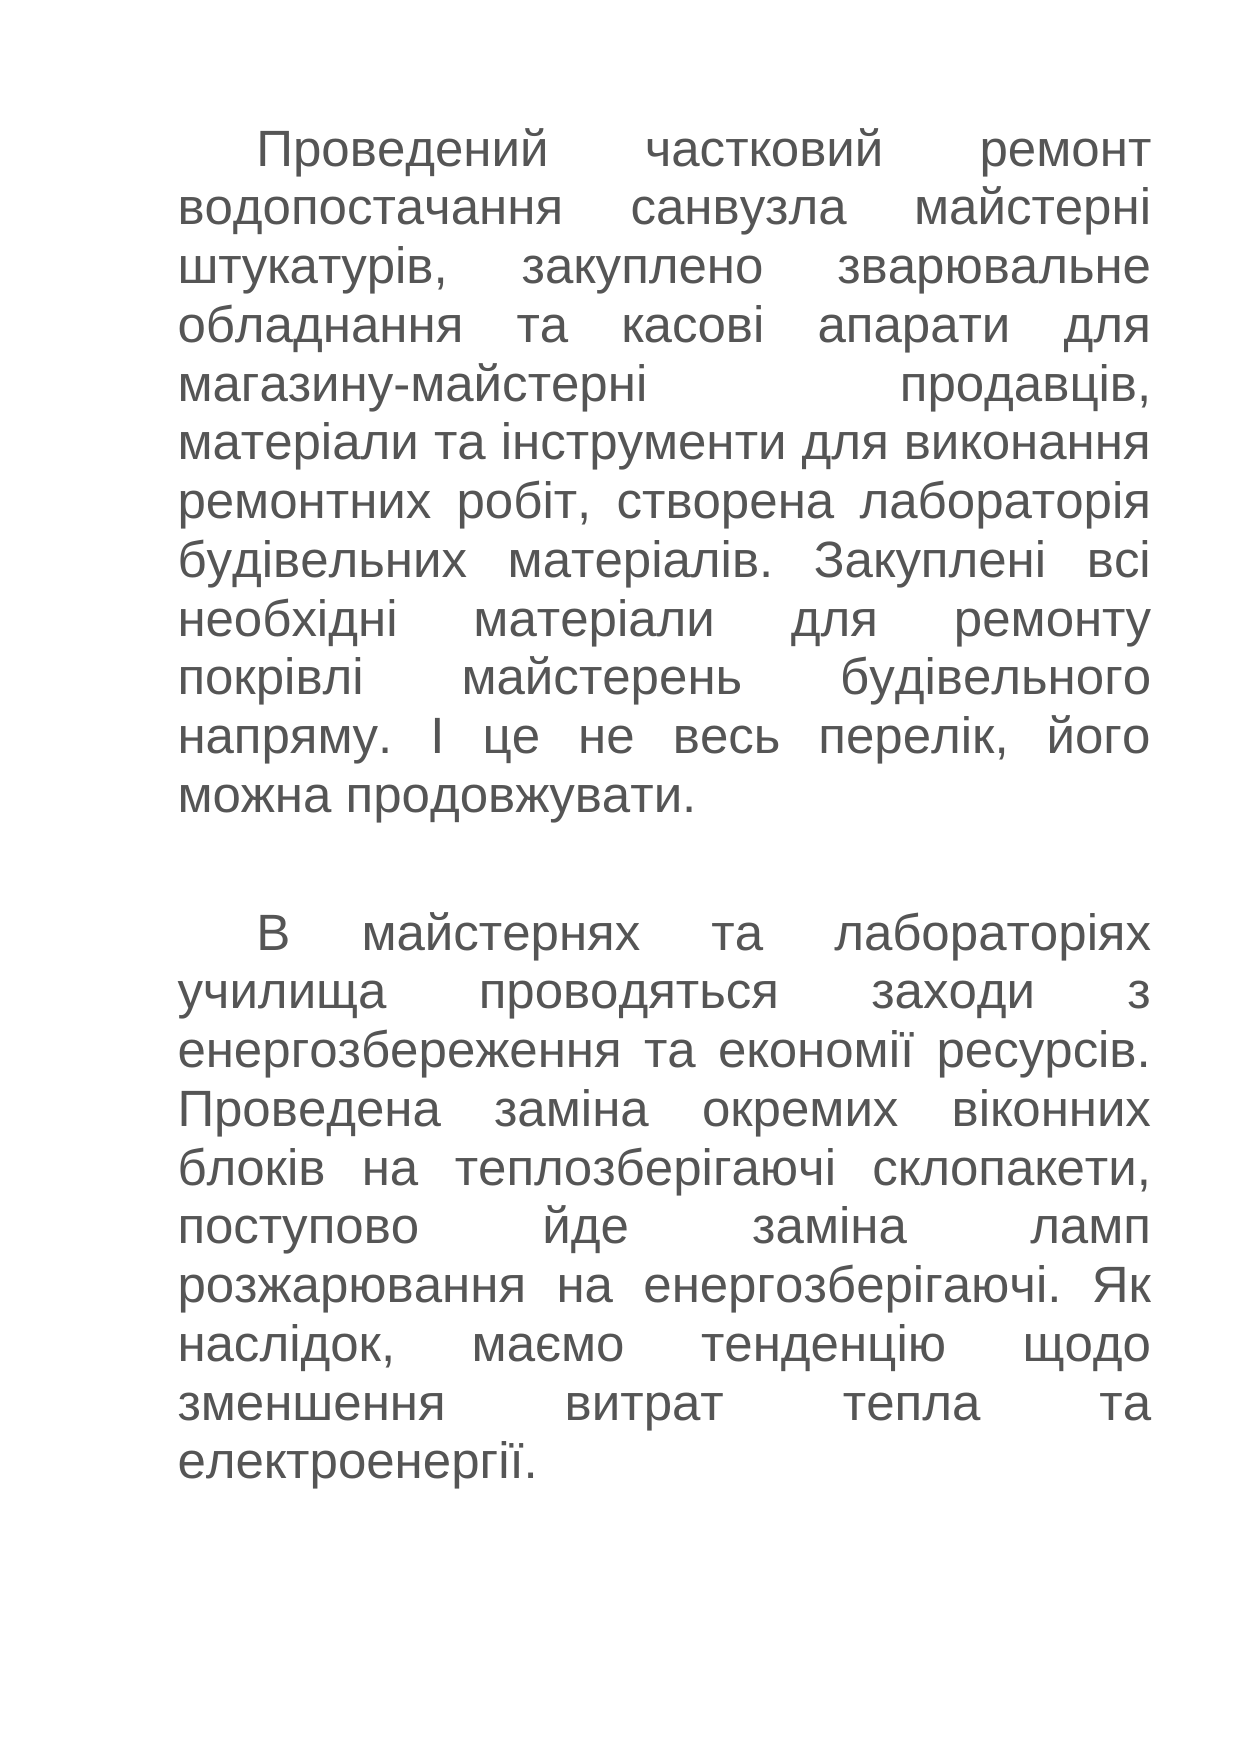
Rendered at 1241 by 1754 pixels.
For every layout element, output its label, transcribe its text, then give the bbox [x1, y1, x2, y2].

text Проведений частковий ремонт водопостачання санвузла майстерні штукатурів, закуплено зварювальне обладнання та касові апарати для магазину-майстерні продавців, матеріали та інструменти для виконання ремонтних робіт, створена лабораторія будівельних матеріалів. Закуплені всі необхідні матеріали для ремонту покрівлі майстерень будівельного напряму. І це не весь перелік, його можна продовжувати. [177, 118, 1152, 823]
text В майстернях та лабораторіях училища проводяться заходи з енергозбереження та економії ресурсів. Проведена заміна окремих віконних блоків на теплозберігаючі склопакети, поступово йде заміна ламп розжарювання на енергозберігаючі. Як наслідок, маємо тенденцію щодо зменшення витрат тепла та електроенергії. [177, 902, 1152, 1489]
